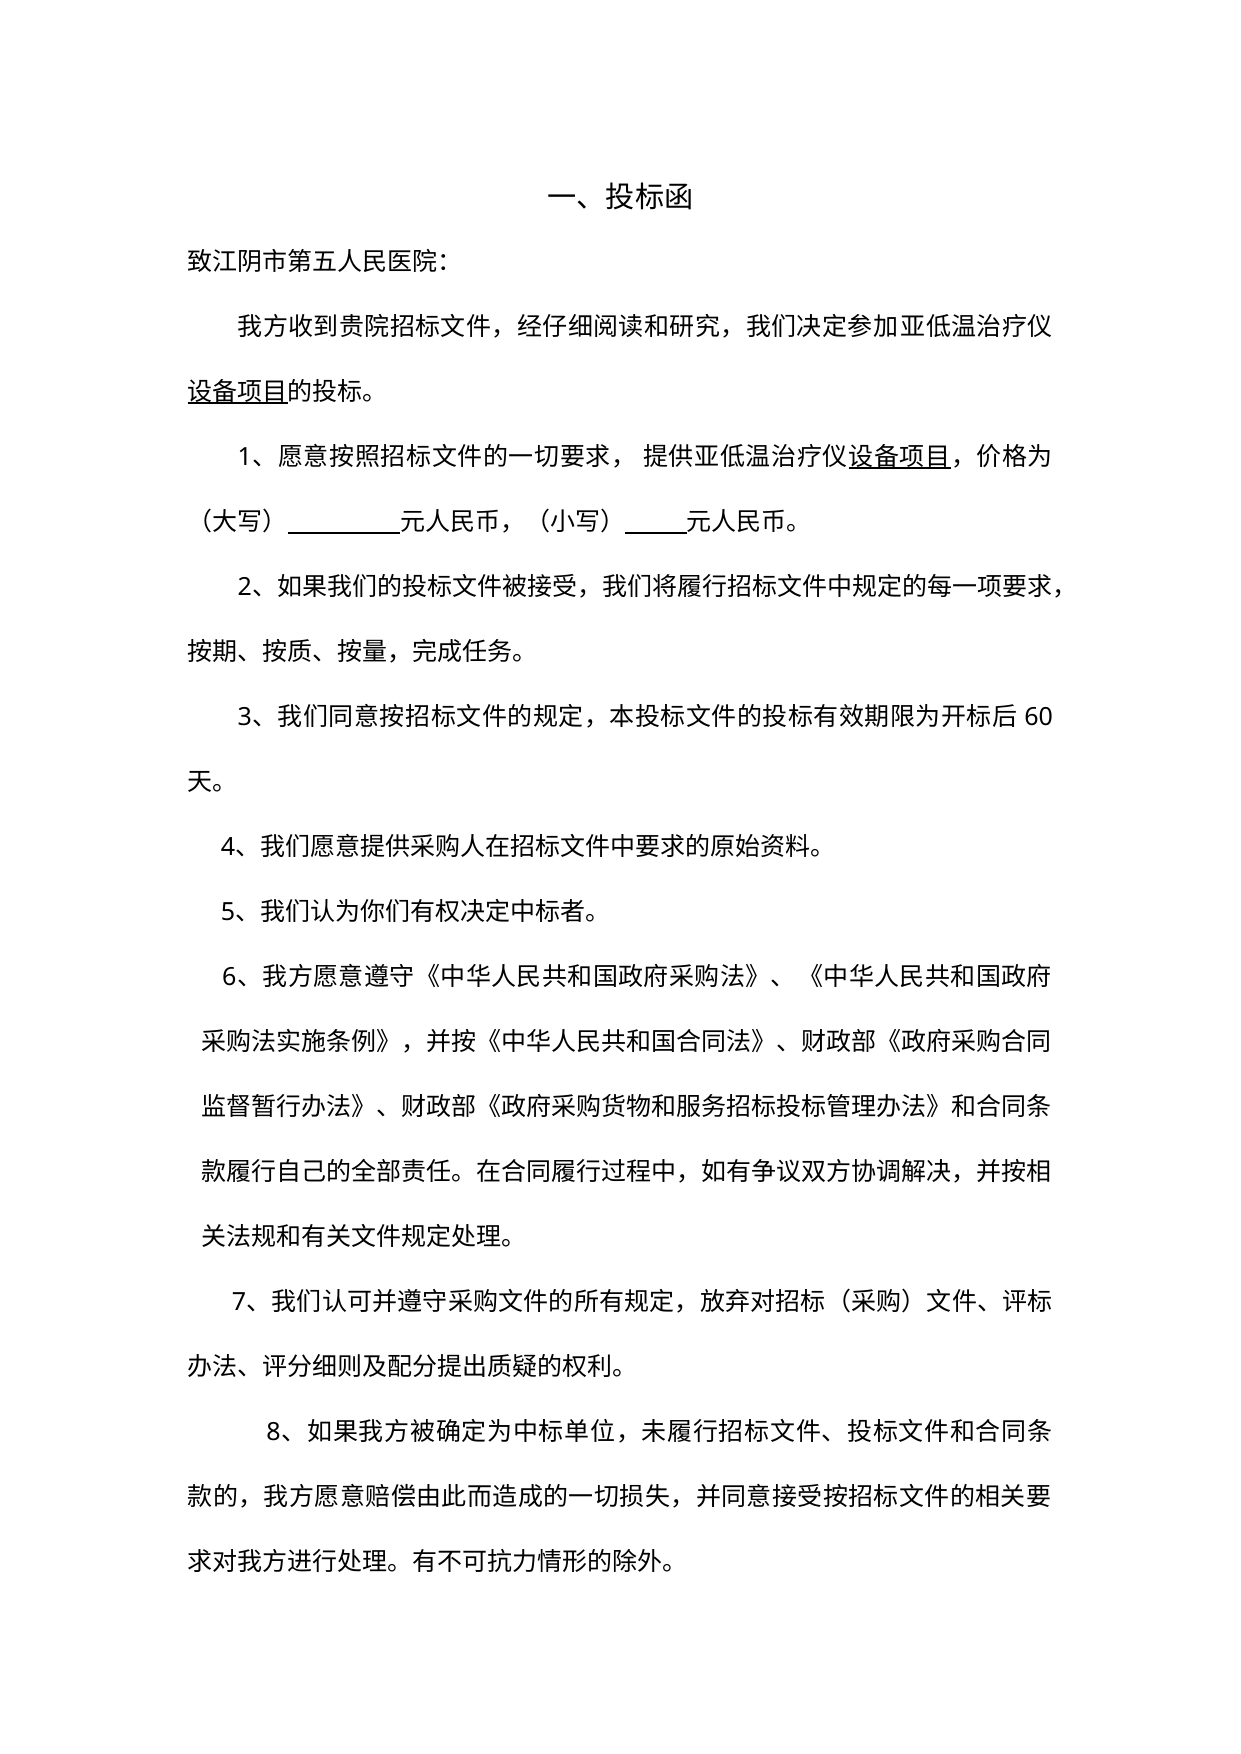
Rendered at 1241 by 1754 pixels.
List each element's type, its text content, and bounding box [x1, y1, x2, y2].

text 1、愿意按照招标文件的一切要求， 提供亚低温治疗仪设备项目，价格为（大写） 元人民币，（小写） 元人民币。 [187, 422, 1053, 552]
text 6、我方愿意遵守《中华人民共和国政府采购法》、《中华人民共和国政府采购法实施条例》，并按《中华人民共和国合同法》、财政部《政府采购合同监督暂行办法》、财政部《政府采购货物和服务招标投标管理办法》和合同条款履行自己的全部责任。在合同履行过程中，如有争议双方协调解决，并按相关法规和有关文件规定处理。 [201, 942, 1053, 1267]
text 4、我们愿意提供采购人在招标文件中要求的原始资料。 [201, 812, 1053, 877]
text 7、我们认可并遵守采购文件的所有规定，放弃对招标（采购）文件、评标办法、评分细则及配分提出质疑的权利。 [187, 1267, 1053, 1397]
text 我方收到贵院招标文件，经仔细阅读和研究，我们决定参加亚低温治疗仪设备项目的投标。 [187, 292, 1053, 422]
text 8、如果我方被确定为中标单位，未履行招标文件、投标文件和合同条款的，我方愿意赔偿由此而造成的一切损失，并同意接受按招标文件的相关要求对我方进行处理。有不可抗力情形的除外。 [187, 1397, 1053, 1592]
text 2、如果我们的投标文件被接受，我们将履行招标文件中规定的每一项要求，按期、按质、按量，完成任务。 [187, 552, 1053, 682]
text 5、我们认为你们有权决定中标者。 [201, 877, 1053, 942]
text 致江阴市第五人民医院： [187, 227, 1053, 292]
text 3、我们同意按招标文件的规定，本投标文件的投标有效期限为开标后60天。 [187, 682, 1053, 812]
text 一、投标函 [187, 162, 1053, 227]
